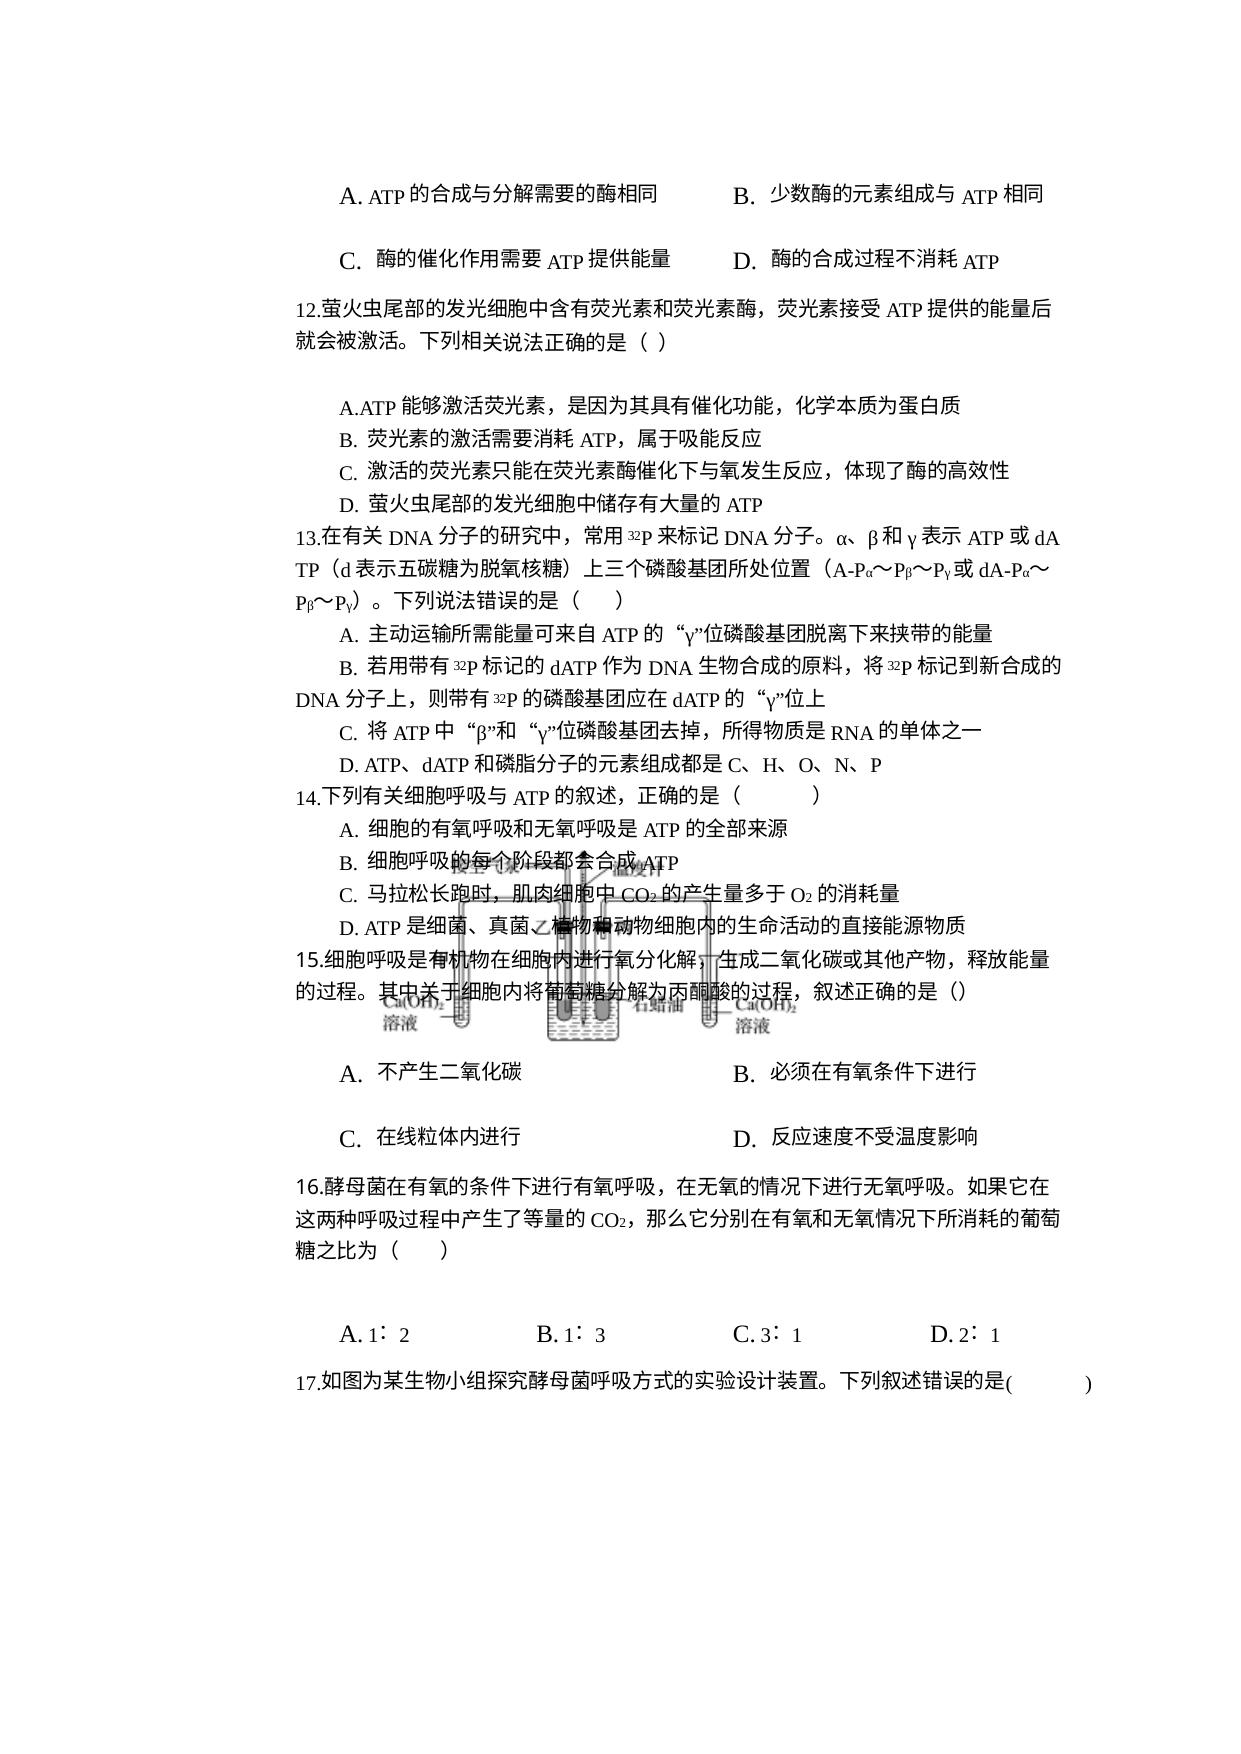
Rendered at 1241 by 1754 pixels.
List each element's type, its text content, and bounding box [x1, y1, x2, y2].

text 16.酵母菌在有氧的条件下进行有氧呼吸，在无氧的情况下进行无氧呼吸。如果它在这两种呼吸过程中产生了等量的 CO2，那么它分别在有氧和无氧情况下所消耗的葡萄糖之比为（ ） [295, 1169, 1063, 1267]
text C. 激活的荧光素只能在荧光素酶催化下与氧发生反应，体现了酶的高效性 [295, 454, 1063, 487]
text A. 1：2 B. 1：3 C. 3：1 D. 2：1 [295, 1299, 1063, 1364]
text B. 荧光素的激活需要消耗 ATP，属于吸能反应 [295, 422, 1063, 454]
text 12.萤火虫尾部的发光细胞中含有荧光素和荧光素酶，荧光素接受 ATP 提供的能量后就会被激活。下列相关说法正确的是（ ） [295, 292, 1063, 357]
text C. 酶的催化作用需要 ATP 提供能量 D. 酶的合成过程不消耗 ATP [295, 227, 1063, 292]
text A. 细胞的有氧呼吸和无氧呼吸是 ATP 的全部来源 [295, 812, 1063, 844]
text 15.细胞呼吸是有机物在细胞内进行氧分化解，生成二氧化碳或其他产物，释放能量的过程。其中关于细胞内将葡萄糖分解为丙酮酸的过程，叙述正确的是（） [295, 942, 1063, 1007]
text D. 萤火虫尾部的发光细胞中储存有大量的 ATP [295, 487, 1063, 519]
text D. ATP、dATP 和磷脂分子的元素组成都是 C、H、O、N、P [295, 747, 1063, 779]
text A.ATP 能够激活荧光素，是因为其具有催化功能，化学本质为蛋白质 [295, 389, 1063, 422]
text C. 将 ATP 中“β”和“γ”位磷酸基团去掉，所得物质是 RNA 的单体之一 [295, 714, 1063, 747]
text C. 马拉松长跑时，肌肉细胞中 CO2 的产生量多于 O2 的消耗量 [295, 877, 1063, 909]
text C. 在线粒体内进行 D. 反应速度不受温度影响 [295, 1104, 1063, 1169]
text B. 细胞呼吸的每个阶段都会合成 ATP [295, 844, 1063, 877]
text A. ATP 的合成与分解需要的酶相同 B. 少数酶的元素组成与 ATP 相同 [295, 162, 1063, 227]
text B. 若用带有 32P 标记的 dATP 作为 DNA 生物合成的原料，将 32P 标记到新合成的 DNA 分子上，则带有 32P 的磷酸基团应在 dATP 的“γ”位上 [295, 649, 1063, 714]
text 13.在有关 DNA 分子的研究中，常用 32P 来标记 DNA 分子。α、β和γ表示 ATP 或 dATP（d 表示五碳糖为脱氧核糖）上三个磷酸基团所处位置（A-Pα～Pβ～Pγ或 dA-Pα～Pβ～Pγ）。下列说法错误的是（ ） [295, 519, 1063, 617]
picture [379, 1007, 802, 1039]
text 14.下列有关细胞呼吸与 ATP 的叙述，正确的是（ ） [295, 779, 1063, 812]
text A. 不产生二氧化碳 B. 必须在有氧条件下进行 [295, 1039, 1063, 1104]
text 17.如图为某生物小组探究酵母菌呼吸方式的实验设计装置。下列叙述错误的是( ) [295, 1364, 1063, 1397]
text A. 主动运输所需能量可来自 ATP 的“γ”位磷酸基团脱离下来挟带的能量 [295, 617, 1063, 649]
text D. ATP 是细菌、真菌、植物和动物细胞内的生命活动的直接能源物质 [295, 909, 1063, 942]
